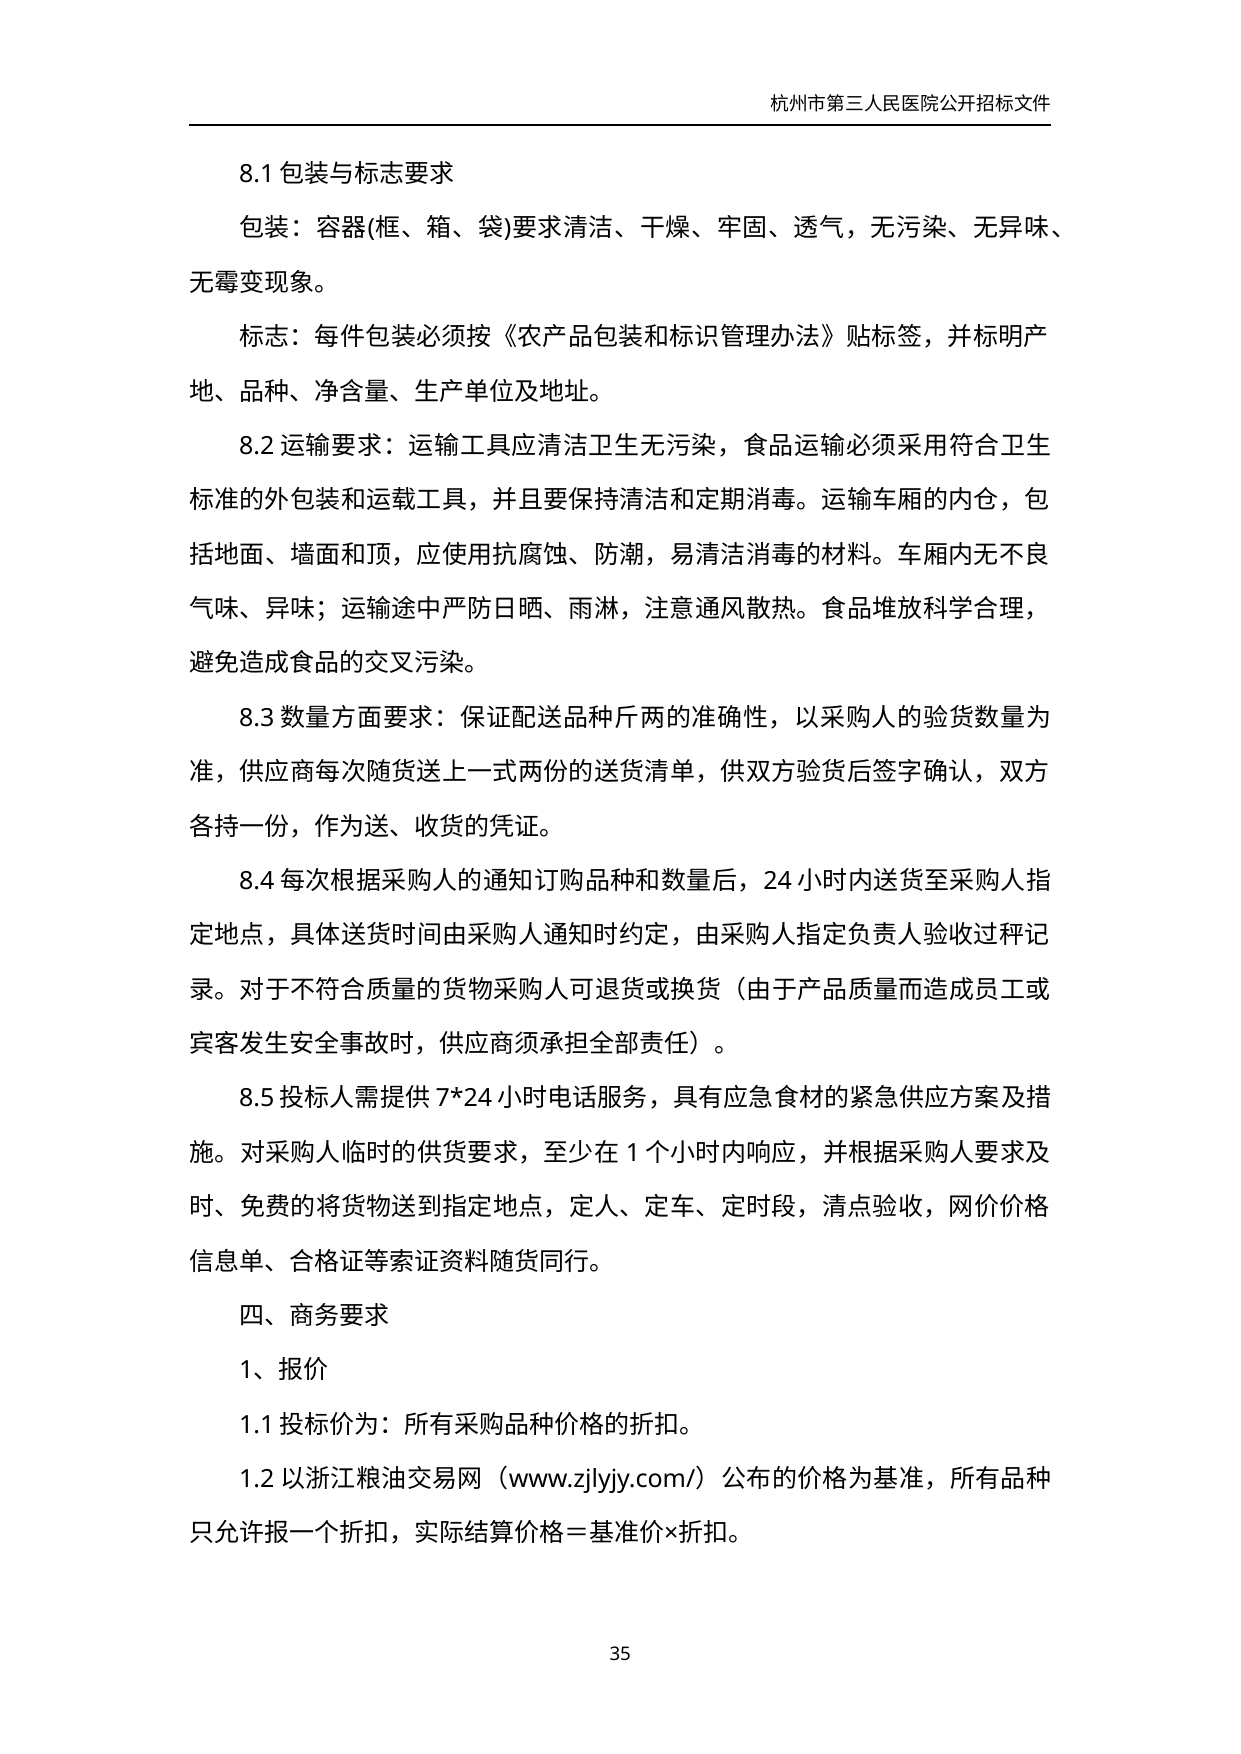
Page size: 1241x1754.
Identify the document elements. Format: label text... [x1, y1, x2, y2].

text 8.3数量方面要求：保证配送品种斤两的准确性，以采购人的验货数量为准，供应商每次随货送上一式两份的送货清单，供双方验货后签字确认，双方各持一份，作为送、收货的凭证。 [189, 697, 1051, 842]
text 1.2以浙江粮油交易网（www.zjlyjy.com/）公布的价格为基准，所有品种只允许报一个折扣，实际结算价格＝基准价×折扣。 [189, 1458, 1051, 1549]
text 四、商务要求 [189, 1295, 1051, 1332]
text 包装：容器(框、箱、袋)要求清洁、干燥、牢固、透气，无污染、无异味、无霉变现象。 [189, 208, 1051, 298]
text 8.1包装与标志要求 [189, 153, 1051, 190]
text 8.4每次根据采购人的通知订购品种和数量后，24小时内送货至采购人指定地点，具体送货时间由采购人通知时约定，由采购人指定负责人验收过秤记录。对于不符合质量的货物采购人可退货或换货（由于产品质量而造成员工或宾客发生安全事故时，供应商须承担全部责任）。 [189, 860, 1051, 1060]
text 标志：每件包装必须按《农产品包装和标识管理办法》贴标签，并标明产地、品种、净含量、生产单位及地址。 [189, 317, 1051, 407]
text 1.1投标价为：所有采购品种价格的折扣。 [189, 1404, 1051, 1440]
text 8.2运输要求：运输工具应清洁卫生无污染，食品运输必须采用符合卫生标准的外包装和运载工具，并且要保持清洁和定期消毒。运输车厢的内仓，包括地面、墙面和顶，应使用抗腐蚀、防潮，易清洁消毒的材料。车厢内无不良气味、异味；运输途中严防日晒、雨淋，注意通风散热。食品堆放科学合理，避免造成食品的交叉污染。 [189, 425, 1051, 679]
text 8.5投标人需提供7*24小时电话服务，具有应急食材的紧急供应方案及措施。对采购人临时的供货要求，至少在1个小时内响应，并根据采购人要求及时、免费的将货物送到指定地点，定人、定车、定时段，清点验收，网价价格信息单、合格证等索证资料随货同行。 [189, 1078, 1051, 1277]
text 1、报价 [189, 1350, 1051, 1386]
